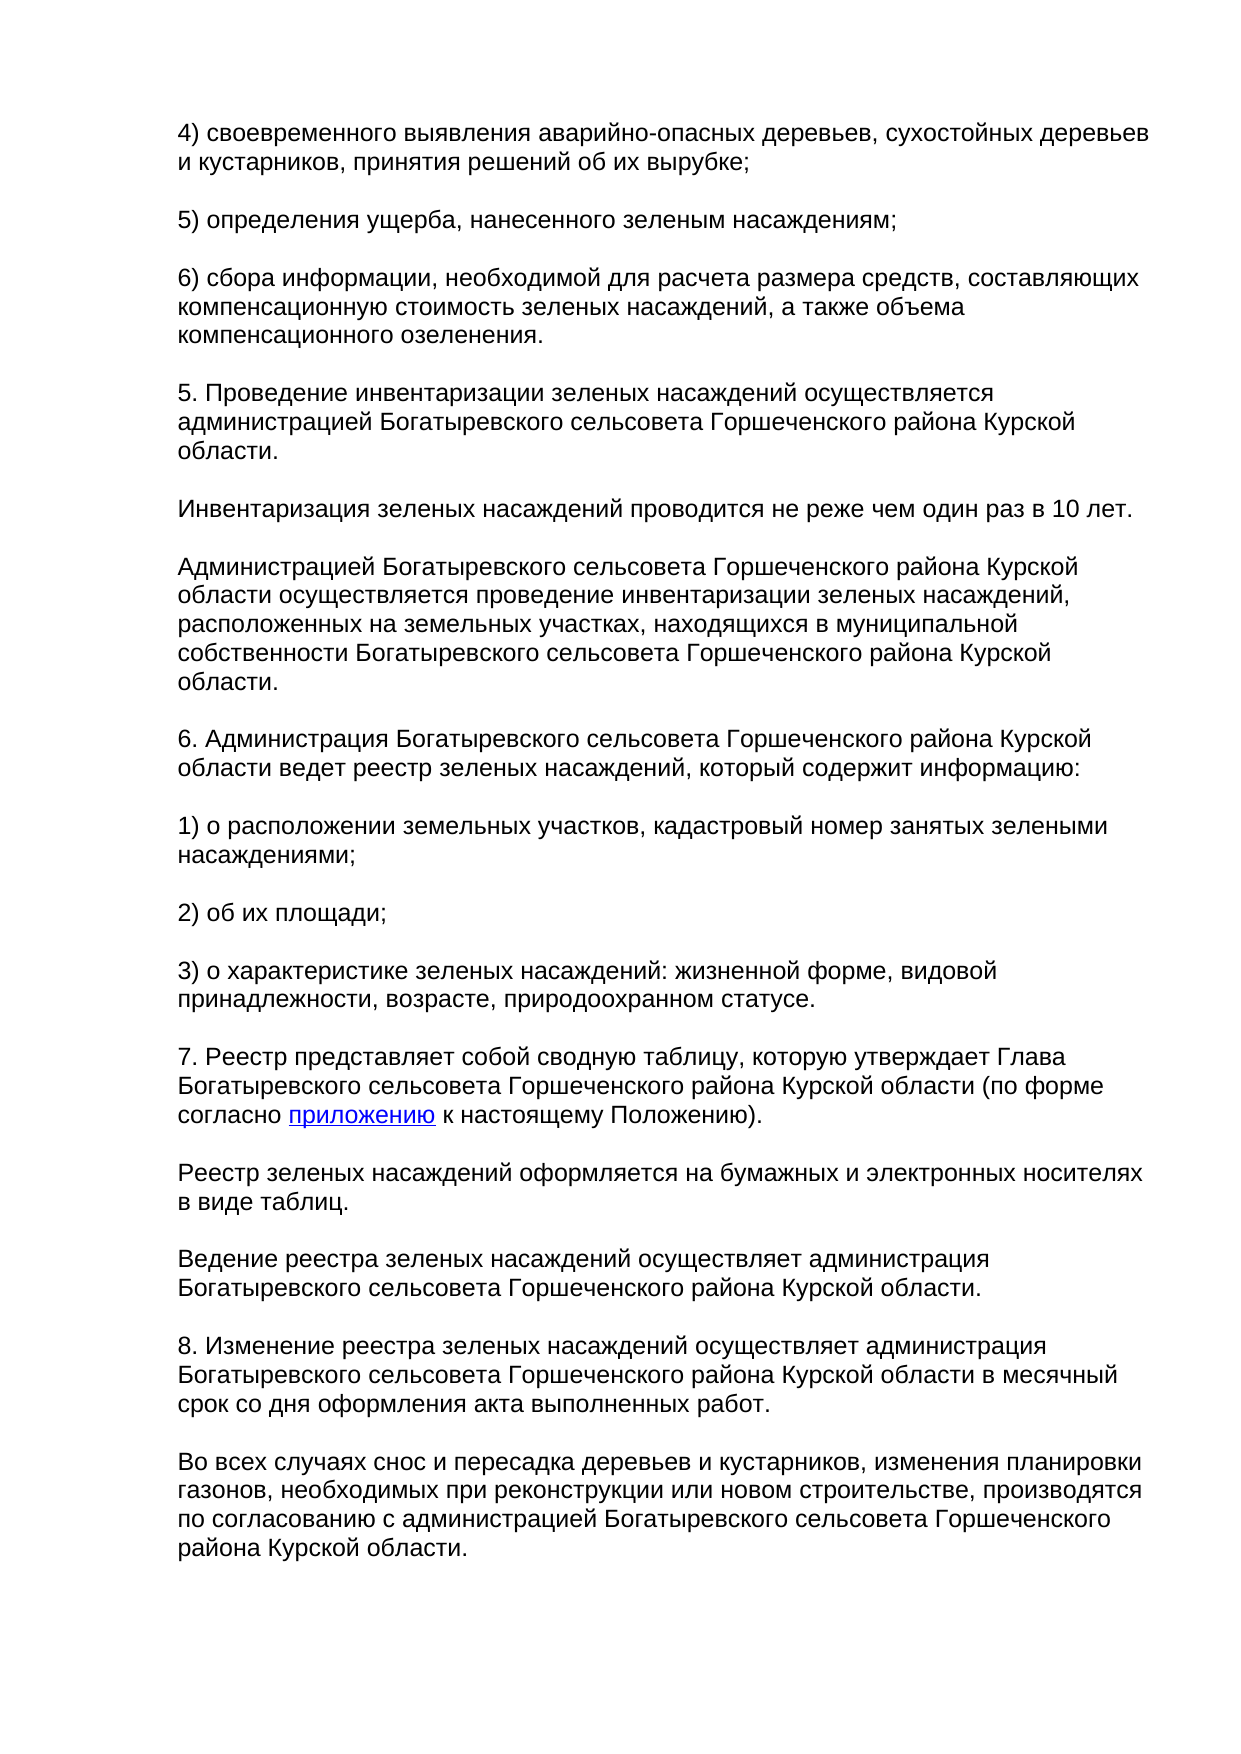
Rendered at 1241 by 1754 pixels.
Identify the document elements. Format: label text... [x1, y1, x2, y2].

text 2) об их площади; [177, 898, 1152, 926]
text Реестр зеленых насаждений оформляется на бумажных и электронных носителях в виде таблиц. [177, 1158, 1152, 1215]
text Администрацией Богатыревского сельсовета Горшеченского района Курской области осуществляется проведение инвентаризации зеленых насаждений, расположенных на земельных участках, находящихся в муниципальной собственности Богатыревского сельсовета Горшеченского района Курской области. [177, 551, 1152, 695]
text Во всех случаях снос и пересадка деревьев и кустарников, изменения планировки газонов, необходимых при реконструкции или новом строительстве, производятся по согласованию с администрацией Богатыревского сельсовета Горшеченского района Курской области. [177, 1446, 1152, 1561]
text 7. Реестр представляет собой сводную таблицу, которую утверждает Глава Богатыревского сельсовета Горшеченского района Курской области (по форме согласно приложению к настоящему Положению). [177, 1042, 1152, 1128]
text 5) определения ущерба, нанесенного зеленым насаждениям; [177, 205, 1152, 233]
text 3) о характеристике зеленых насаждений: жизненной форме, видовой принадлежности, возрасте, природоохранном статусе. [177, 956, 1152, 1013]
text 1) о расположении земельных участков, кадастровый номер занятых зелеными насаждениями; [177, 811, 1152, 868]
text 8. Изменение реестра зеленых насаждений осуществляет администрация Богатыревского сельсовета Горшеченского района Курской области в месячный срок со дня оформления акта выполненных работ. [177, 1331, 1152, 1417]
text 5. Проведение инвентаризации зеленых насаждений осуществляется администрацией Богатыревского сельсовета Горшеченского района Курской области. [177, 378, 1152, 464]
text Инвентаризация зеленых насаждений проводится не реже чем один раз в 10 лет. [177, 493, 1152, 522]
text Ведение реестра зеленых насаждений осуществляет администрация Богатыревского сельсовета Горшеченского района Курской области. [177, 1244, 1152, 1302]
text 4) своевременного выявления аварийно-опасных деревьев, сухостойных деревьев и кустарников, принятия решений об их вырубке; [177, 118, 1152, 176]
text 6) сбора информации, необходимой для расчета размера средств, составляющих компенсационную стоимость зеленых насаждений, а также объема компенсационного озеленения. [177, 263, 1152, 349]
text 6. Администрация Богатыревского сельсовета Горшеченского района Курской области ведет реестр зеленых насаждений, который содержит информацию: [177, 724, 1152, 782]
